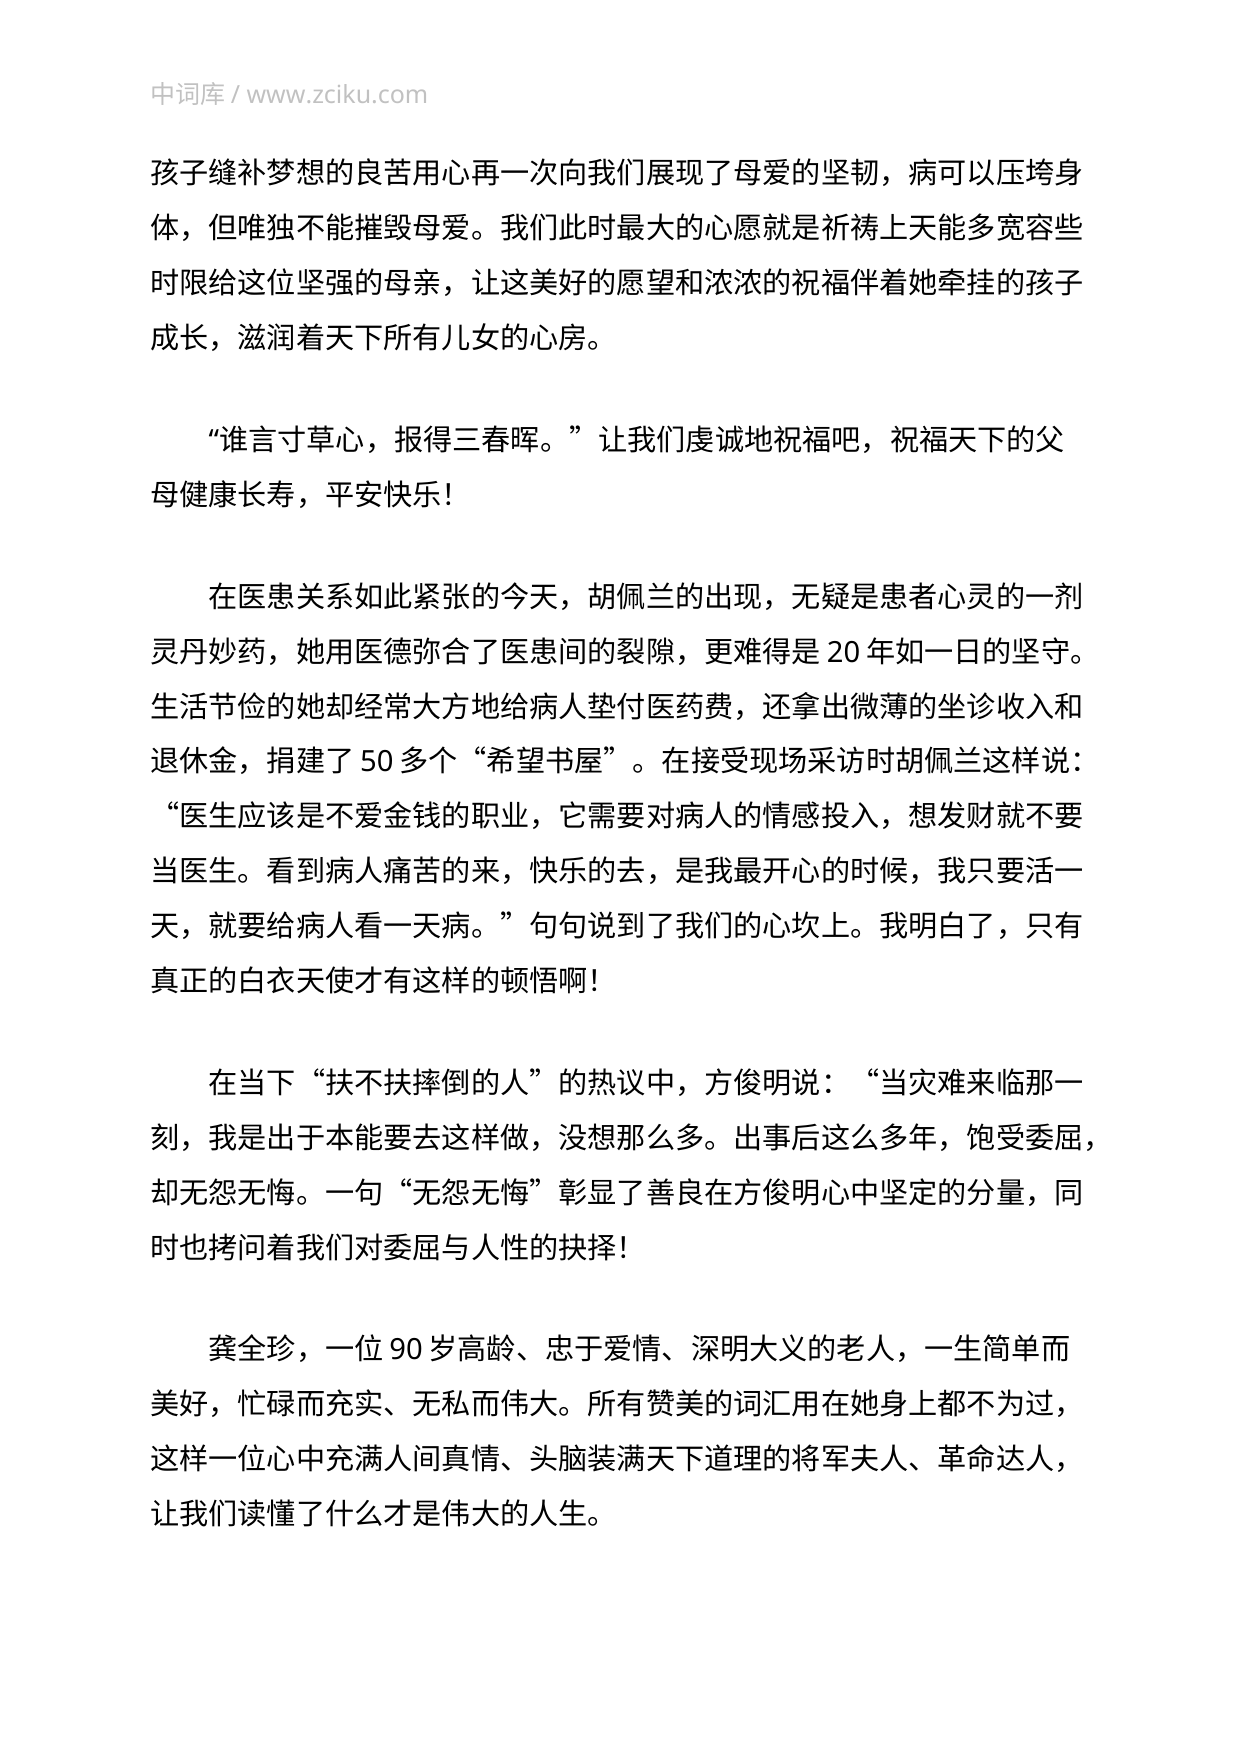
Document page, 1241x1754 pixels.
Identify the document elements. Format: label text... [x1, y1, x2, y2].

text “谁言寸草心，报得三春晖。”让我们虔诚地祝福吧，祝福天下的父母健康长寿，平安快乐！ [150, 416, 1090, 514]
text 在当下“扶不扶摔倒的人”的热议中，方俊明说：“当灾难来临那一刻，我是出于本能要去这样做，没想那么多。出事后这么多年，饱受委屈，却无怨无悔。一句“无怨无悔”彰显了善良在方俊明心中坚定的分量，同时也拷问着我们对委屈与人性的抉择！ [150, 1059, 1090, 1266]
text 龚全珍，一位90岁高龄、忠于爱情、深明大义的老人，一生简单而美好，忙碌而充实、无私而伟大。所有赞美的词汇用在她身上都不为过，这样一位心中充满人间真情、头脑装满天下道理的将军夫人、革命达人，让我们读懂了什么才是伟大的人生。 [150, 1326, 1090, 1533]
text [150, 150, 1090, 357]
text 在医患关系如此紧张的今天，胡佩兰的出现，无疑是患者心灵的一剂灵丹妙药，她用医德弥合了医患间的裂隙，更难得是20年如一日的坚守。生活节俭的她却经常大方地给病人垫付医药费，还拿出微薄的坐诊收入和退休金，捐建了50多个“希望书屋”。在接受现场采访时胡佩兰这样说：“医生应该是不爱金钱的职业，它需要对病人的情感投入，想发财就不要当医生。看到病人痛苦的来，快乐的去，是我最开心的时候，我只要活一天，就要给病人看一天病。”句句说到了我们的心坎上。我明白了，只有真正的白衣天使才有这样的顿悟啊！ [150, 573, 1090, 1000]
